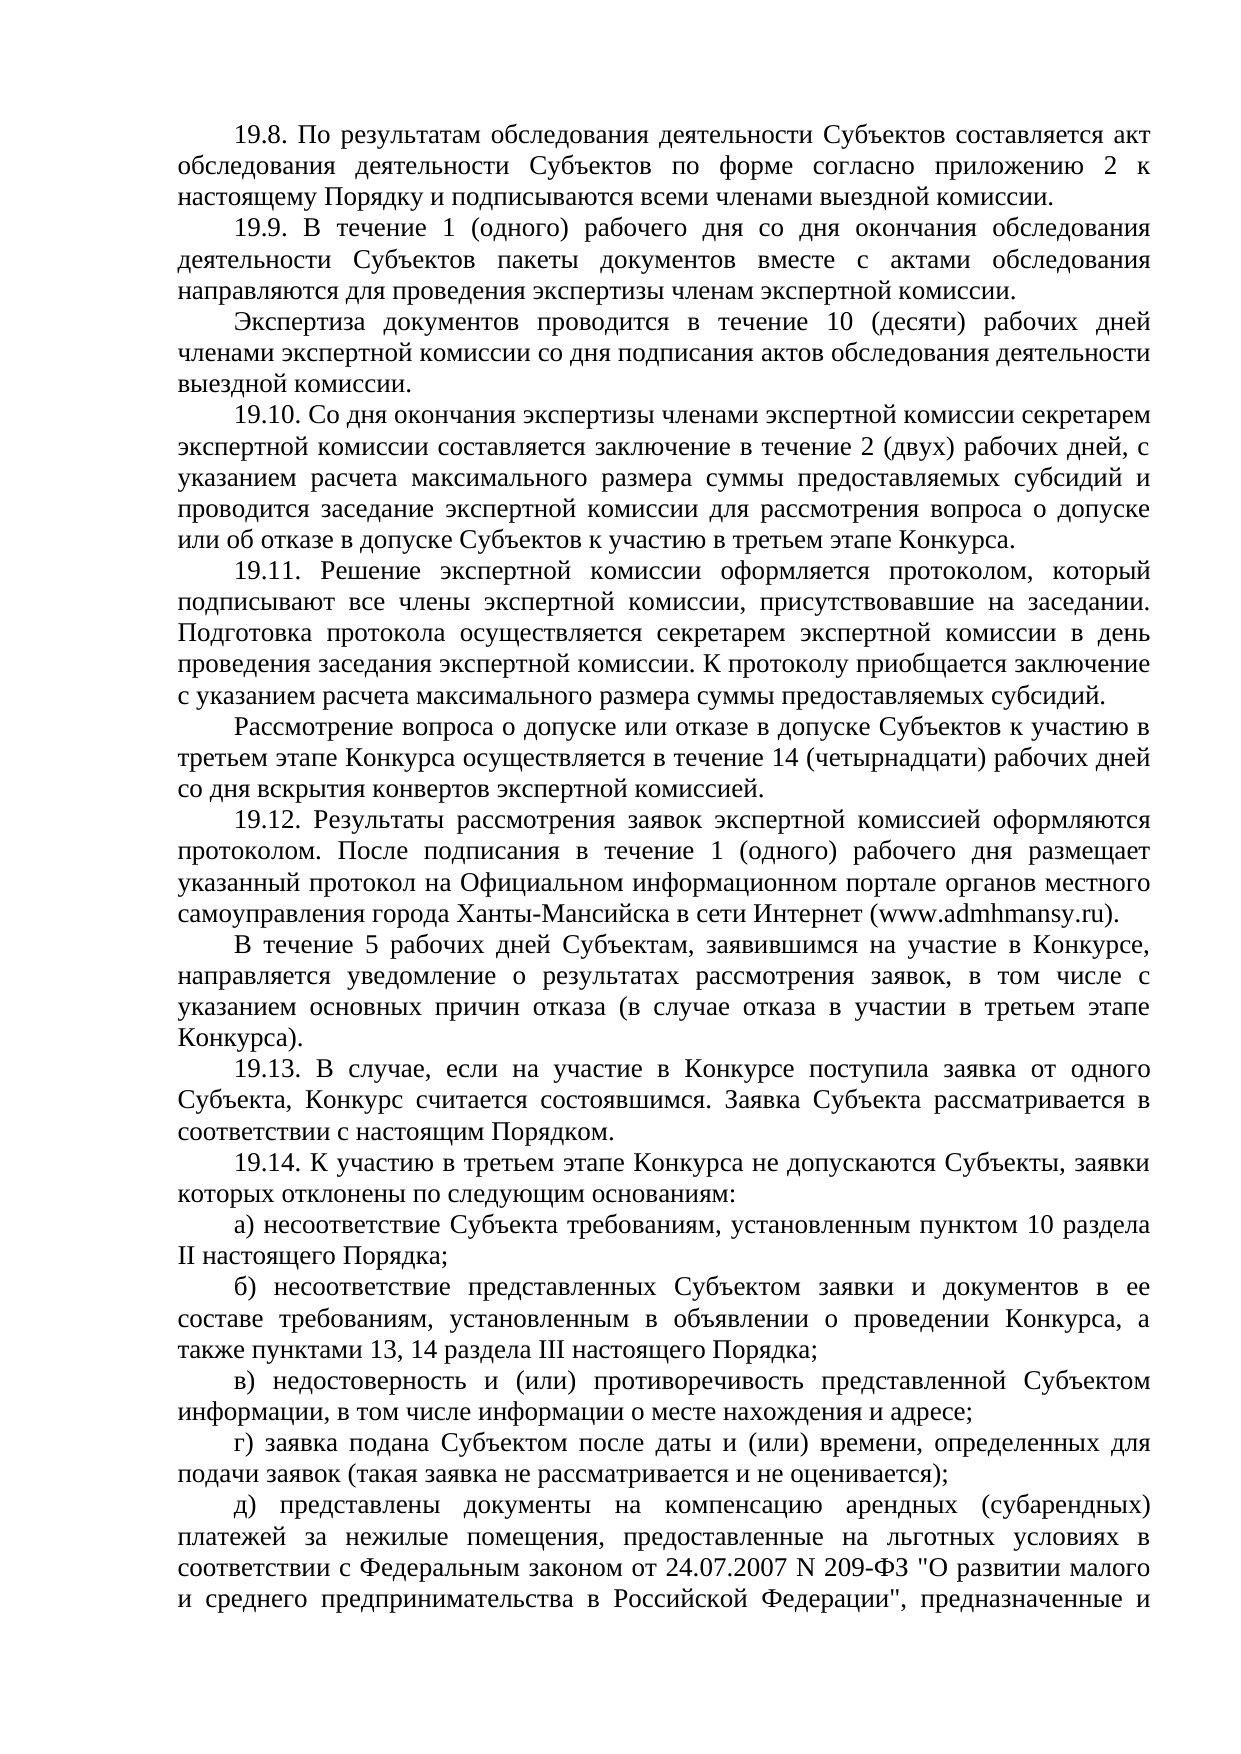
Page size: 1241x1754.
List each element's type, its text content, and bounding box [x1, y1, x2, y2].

text в) недостоверность и (или) противоречивость представленной Субъектом информации, в том числе информации о месте нахождения и адресе; [177, 1364, 1152, 1426]
text 19.11. Решение экспертной комиссии оформляется протоколом, который подписывают все члены экспертной комиссии, присутствовавшие на заседании. Подготовка протокола осуществляется секретарем экспертной комиссии в день проведения заседания экспертной комиссии. К протоколу приобщается заключение с указанием расчета максимального размера суммы предоставляемых субсидий. [177, 554, 1152, 710]
text 19.8. По результатам обследования деятельности Субъектов составляется акт обследования деятельности Субъектов по форме согласно приложению 2 к настоящему Порядку и подписываются всеми членами выездной комиссии. [177, 118, 1152, 212]
text 19.10. Со дня окончания экспертизы членами экспертной комиссии секретарем экспертной комиссии составляется заключение в течение 2 (двух) рабочих дней, с указанием расчета максимального размера суммы предоставляемых субсидий и проводится заседание экспертной комиссии для рассмотрения вопроса о допуске или об отказе в допуске Субъектов к участию в третьем этапе Конкурса. [177, 398, 1152, 554]
text г) заявка подана Субъектом после даты и (или) времени, определенных для подачи заявок (такая заявка не рассматривается и не оценивается); [177, 1426, 1152, 1488]
text В течение 5 рабочих дней Субъектам, заявившимся на участие в Конкурсе, направляется уведомление о результатах рассмотрения заявок, в том числе с указанием основных причин отказа (в случае отказа в участии в третьем этапе Конкурса). [177, 928, 1152, 1052]
text 19.9. В течение 1 (одного) рабочего дня со дня окончания обследования деятельности Субъектов пакеты документов вместе с актами обследования направляются для проведения экспертизы членам экспертной комиссии. [177, 212, 1152, 305]
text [177, 1488, 1152, 1613]
text Рассмотрение вопроса о допуске или отказе в допуске Субъектов к участию в третьем этапе Конкурса осуществляется в течение 14 (четырнадцати) рабочих дней со дня вскрытия конвертов экспертной комиссией. [177, 710, 1152, 803]
text а) несоответствие Субъекта требованиям, установленным пунктом 10 раздела II настоящего Порядка; [177, 1208, 1152, 1271]
text 19.13. В случае, если на участие в Конкурсе поступила заявка от одного Субъекта, Конкурс считается состоявшимся. Заявка Субъекта рассматривается в соответствии с настоящим Порядком. [177, 1052, 1152, 1146]
text 19.12. Результаты рассмотрения заявок экспертной комиссией оформляются протоколом. После подписания в течение 1 (одного) рабочего дня размещает указанный протокол на Официальном информационном портале органов местного самоуправления города Ханты-Мансийска в сети Интернет (www.admhmansy.ru). [177, 803, 1152, 928]
text б) несоответствие представленных Субъектом заявки и документов в ее составе требованиям, установленным в объявлении о проведении Конкурса, а также пунктами 13, 14 раздела III настоящего Порядка; [177, 1271, 1152, 1364]
text Экспертиза документов проводится в течение 10 (десяти) рабочих дней членами экспертной комиссии со дня подписания актов обследования деятельности выездной комиссии. [177, 305, 1152, 398]
text 19.14. К участию в третьем этапе Конкурса не допускаются Субъекты, заявки которых отклонены по следующим основаниям: [177, 1146, 1152, 1208]
